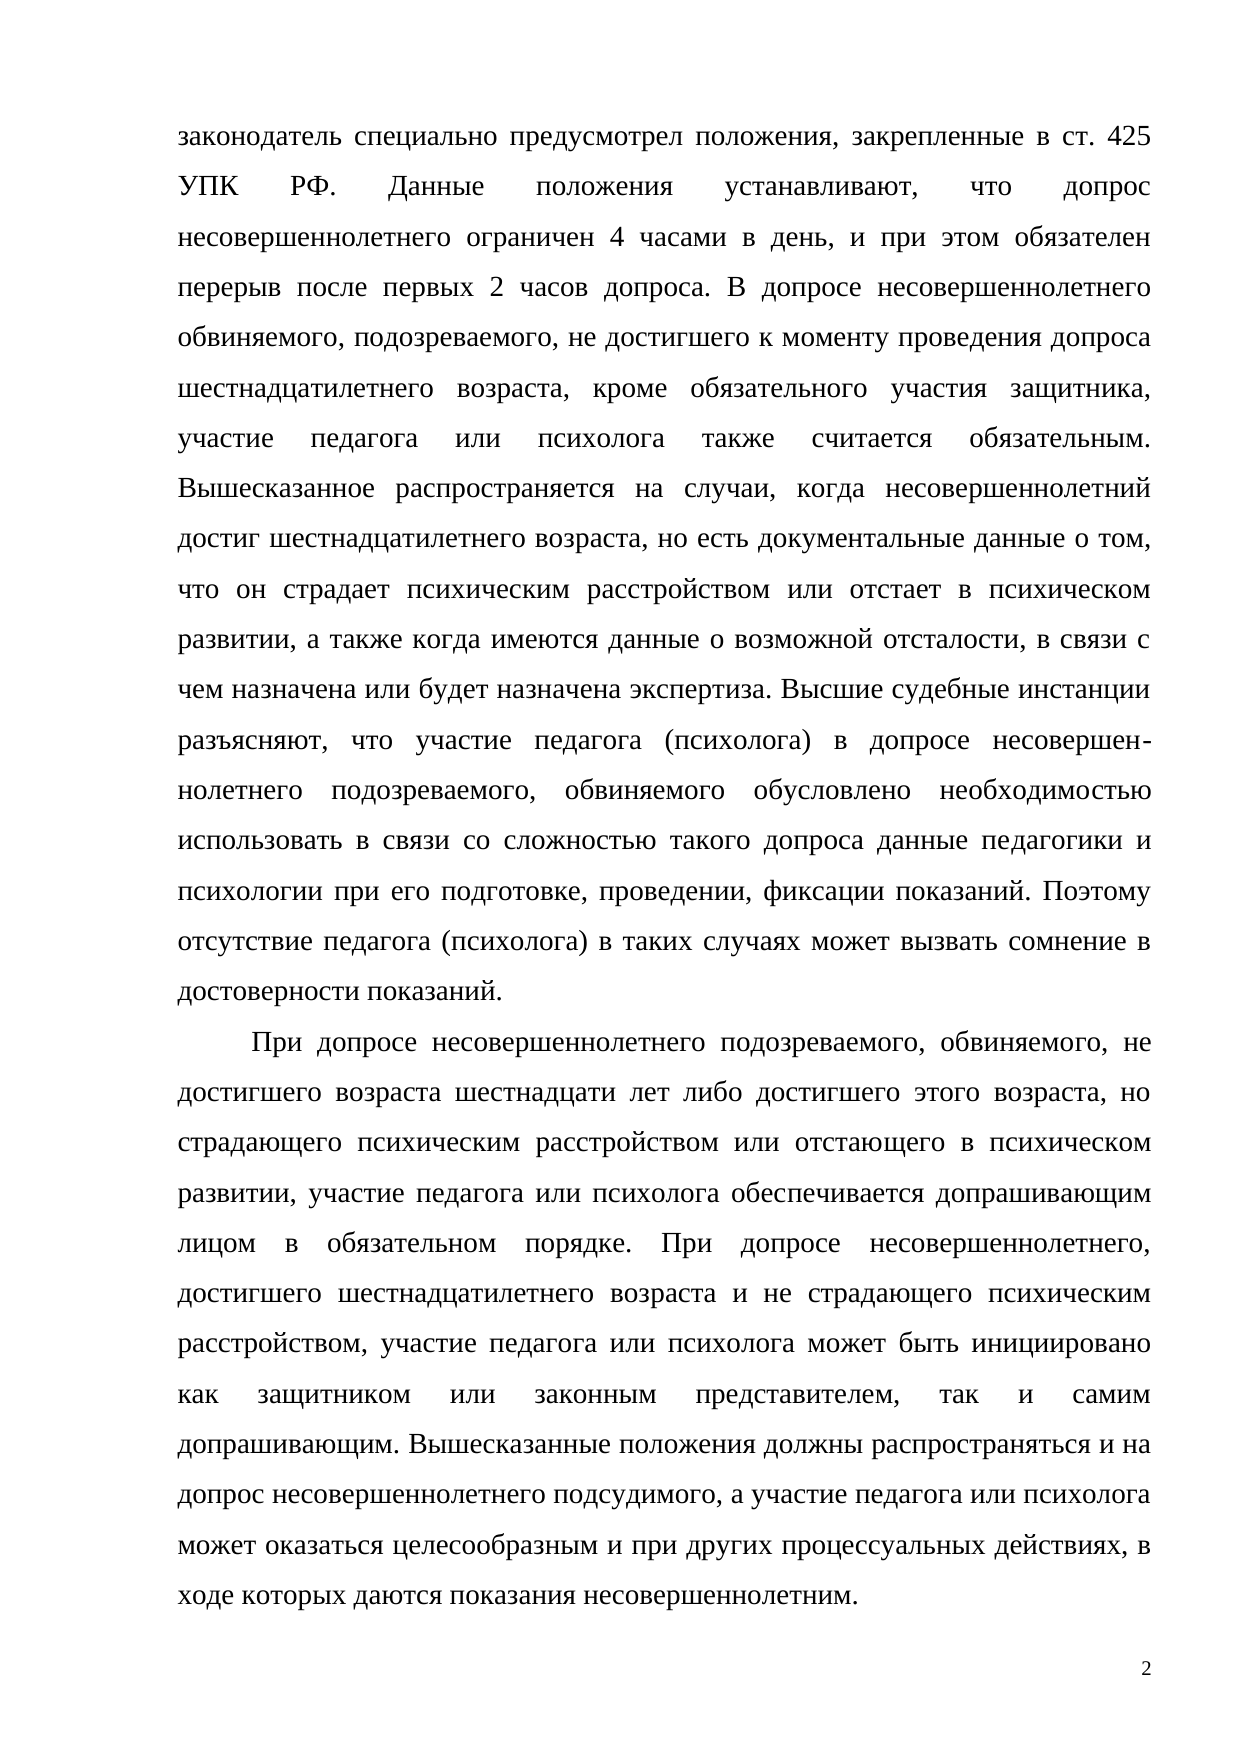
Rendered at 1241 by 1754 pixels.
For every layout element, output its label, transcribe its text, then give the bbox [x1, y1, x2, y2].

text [177, 118, 1152, 1007]
text При допросе несовершеннолетнего подозреваемого, обвиняемого, не достигшего возраста шестнадцати лет либо достигшего этого возраста, но страдающего психическим расстройством или отстающего в психическом развитии, участие педагога или психолога обеспечивается допрашивающим лицом в обязательном порядке. При допросе несовершеннолетнего, достигшего шестнадцатилетнего возраста и не страдающего психическим расстройством, участие педагога или психолога может быть инициировано как защитником или законным представителем, так и самим допрашивающим. Вышесказанные положения должны распространяться и на допрос несовершеннолетнего подсудимого, а участие педагога или психолога может оказаться целесообразным и при других процессуальных действиях, в ходе которых даются показания несовершеннолетним. [177, 1024, 1152, 1611]
